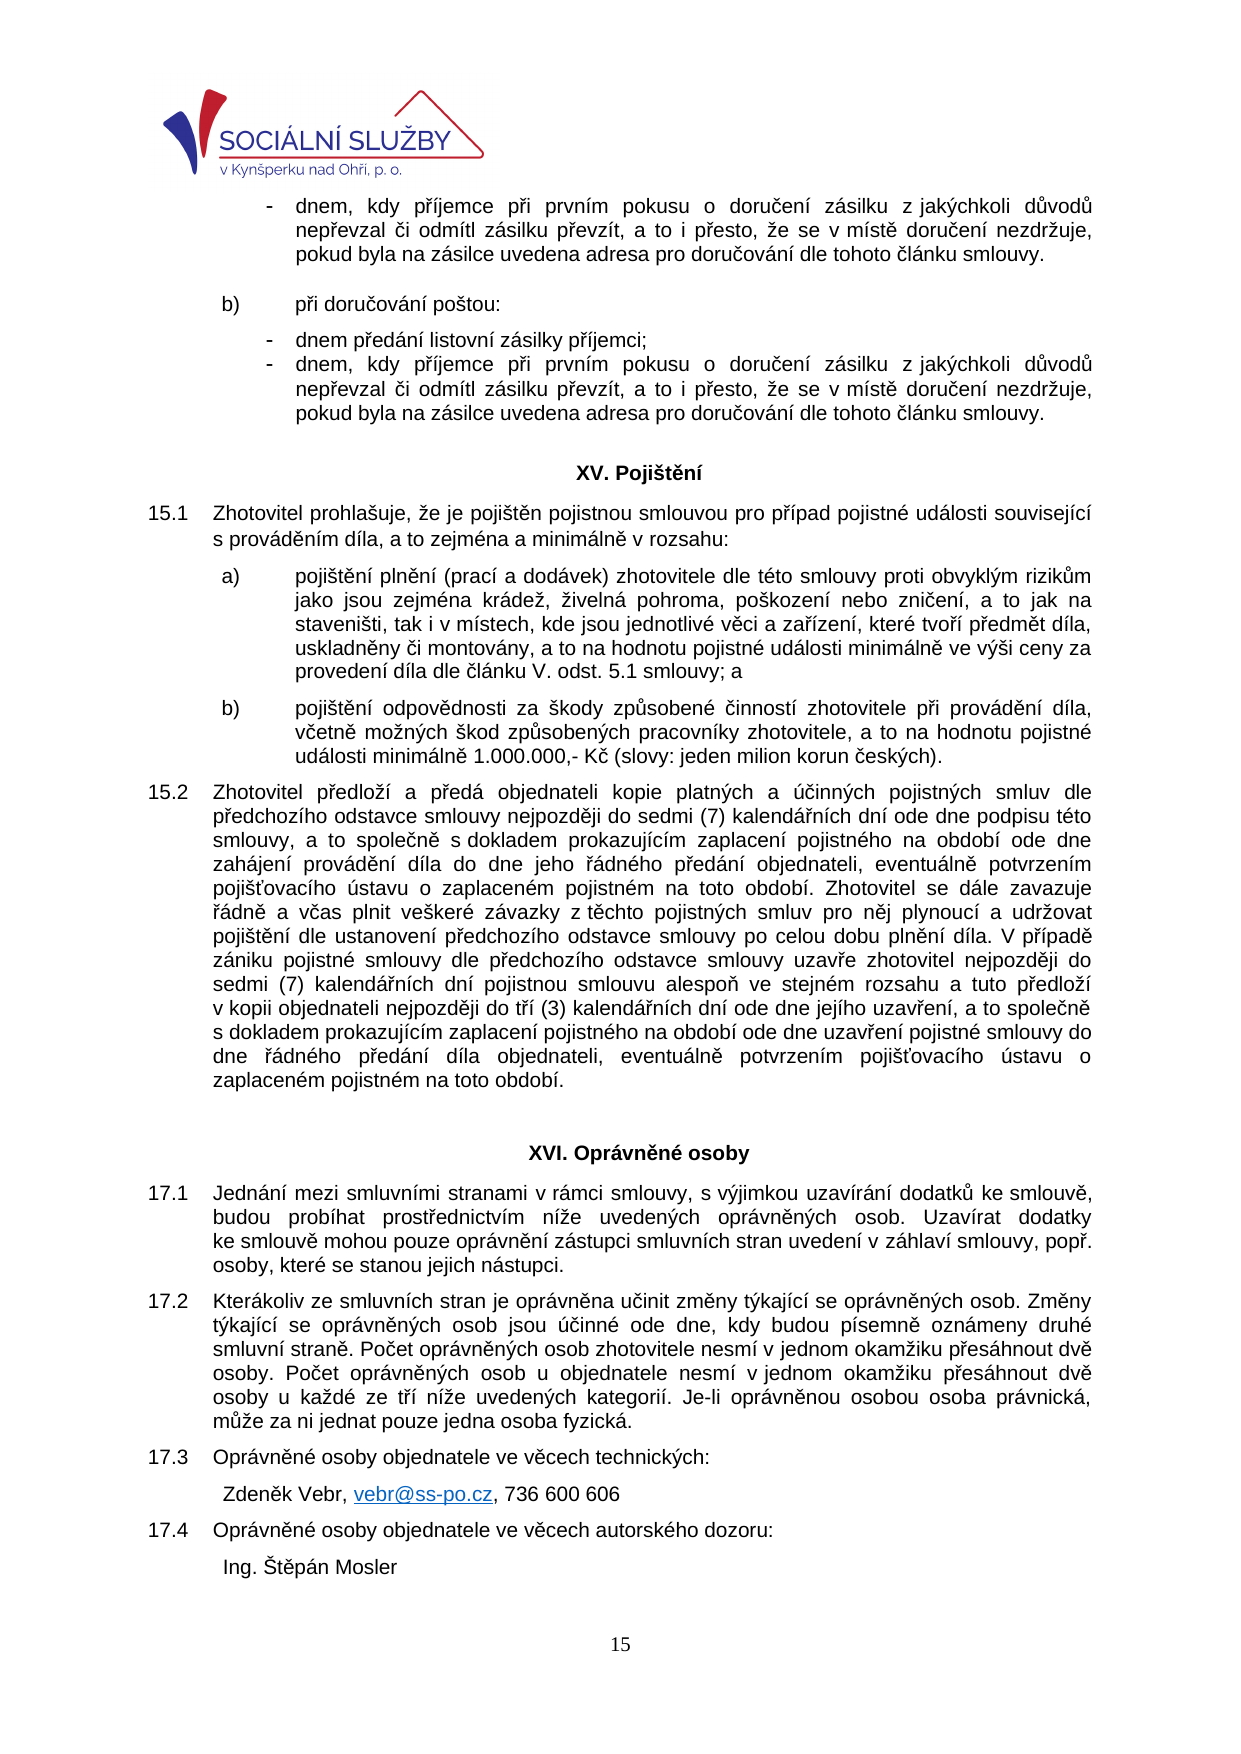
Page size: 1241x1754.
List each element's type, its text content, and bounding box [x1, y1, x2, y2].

list Oprávněné osoby objednatele ve věcech technických: [148, 1445, 1093, 1469]
list Zhotovitel prohlašuje, že je pojištěn pojistnou smlouvou pro případ pojistné události související s prováděním díla, a to zejména a minimálně v rozsahu: [148, 501, 1093, 551]
text Ing. Štěpán Mosler [223, 1554, 1093, 1578]
list Jednání mezi smluvními stranami v rámci smlouvy, s výjimkou uzavírání dodatků ke smlouvě, budou probíhat prostřednictvím níže uvedených oprávněných osob. Uzavírat dodatky ke smlouvě mohou pouze oprávnění zástupci smluvních stran uvedení v záhlaví smlouvy, popř. osoby, které se stanou jejich nástupci. [148, 1181, 1093, 1276]
list pojištění plnění (prací a dodávek) zhotovitele dle této smlouvy proti obvyklým rizikům jako jsou zejména krádež, živelná pohroma, poškození nebo zničení, a to jak na staveništi, tak i v místech, kde jsou jednotlivé věci a zařízení, které tvoří předmět díla, uskladněny či montovány, a to na hodnotu pojistné události minimálně ve výši ceny za provedení díla dle článku V. odst. 5.1 smlouvy; a [221, 563, 1093, 683]
list při doručování poštou: [221, 292, 1093, 316]
list Kterákoliv ze smluvních stran je oprávněna učinit změny týkající se oprávněných osob. Změny týkající se oprávněných osob jsou účinné ode dne, kdy budou písemně oznámeny druhé smluvní straně. Počet oprávněných osob zhotovitele nesmí v jednom okamžiku přesáhnout dvě osoby. Počet oprávněných osob u objednatele nesmí v jednom okamžiku přesáhnout dvě osoby u každé ze tří níže uvedených kategorií. Je-li oprávněnou osobou osoba právnická, může za ni jednat pouze jedna osoba fyzická. [148, 1289, 1093, 1433]
list pojištění odpovědnosti za škody způsobené činností zhotovitele při provádění díla, včetně možných škod způsobených pracovníky zhotovitele, a to na hodnotu pojistné události minimálně 1.000.000,- Kč (slovy: jeden milion korun českých). [221, 696, 1093, 768]
list Oprávněné osoby objednatele ve věcech autorského dozoru: [148, 1518, 1093, 1542]
list Zhotovitel předloží a předá objednateli kopie platných a účinných pojistných smluv dle předchozího odstavce smlouvy nejpozději do sedmi (7) kalendářních dní ode dne podpisu této smlouvy, a to společně s dokladem prokazujícím zaplacení pojistného na období ode dne zahájení provádění díla do dne jeho řádného předání objednateli, eventuálně potvrzením pojišťovacího ústavu o zaplaceném pojistném na toto období. Zhotovitel se dále zavazuje řádně a včas plnit veškeré závazky z těchto pojistných smluv pro něj plynoucí a udržovat pojištění dle ustanovení předchozího odstavce smlouvy po celou dobu plnění díla. V případě zániku pojistné smlouvy dle předchozího odstavce smlouvy uzavře zhotovitel nejpozději do sedmi (7) kalendářních dní pojistnou smlouvu alespoň ve stejném rozsahu a tuto předloží v kopii objednateli nejpozději do tří (3) kalendářních dní ode dne jejího uzavření, a to společně s dokladem prokazujícím zaplacení pojistného na období ode dne uzavření pojistné smlouvy do dne řádného předání díla objednateli, eventuálně potvrzením pojišťovacího ústavu o zaplaceném pojistném na toto období. [148, 780, 1093, 1092]
list Pojištění [185, 461, 1093, 485]
list dnem, kdy příjemce při prvním pokusu o doručení zásilku z jakýchkoli důvodů nepřevzal či odmítl zásilku převzít, a to i přesto, že se v místě doručení nezdržuje, pokud byla na zásilce uvedena adresa pro doručování dle tohoto článku smlouvy. [266, 352, 1093, 424]
text Zdeněk Vebr, vebr@ss-po.cz, 736 600 606 [223, 1482, 1093, 1506]
list Oprávněné osoby [185, 1141, 1093, 1164]
list dnem předání listovní zásilky příjemci; [266, 328, 1093, 352]
list dnem, kdy příjemce při prvním pokusu o doručení zásilku z jakýchkoli důvodů nepřevzal či odmítl zásilku převzít, a to i přesto, že se v místě doručení nezdržuje, pokud byla na zásilce uvedena adresa pro doručování dle tohoto článku smlouvy. [266, 193, 1093, 265]
picture [147, 73, 500, 194]
